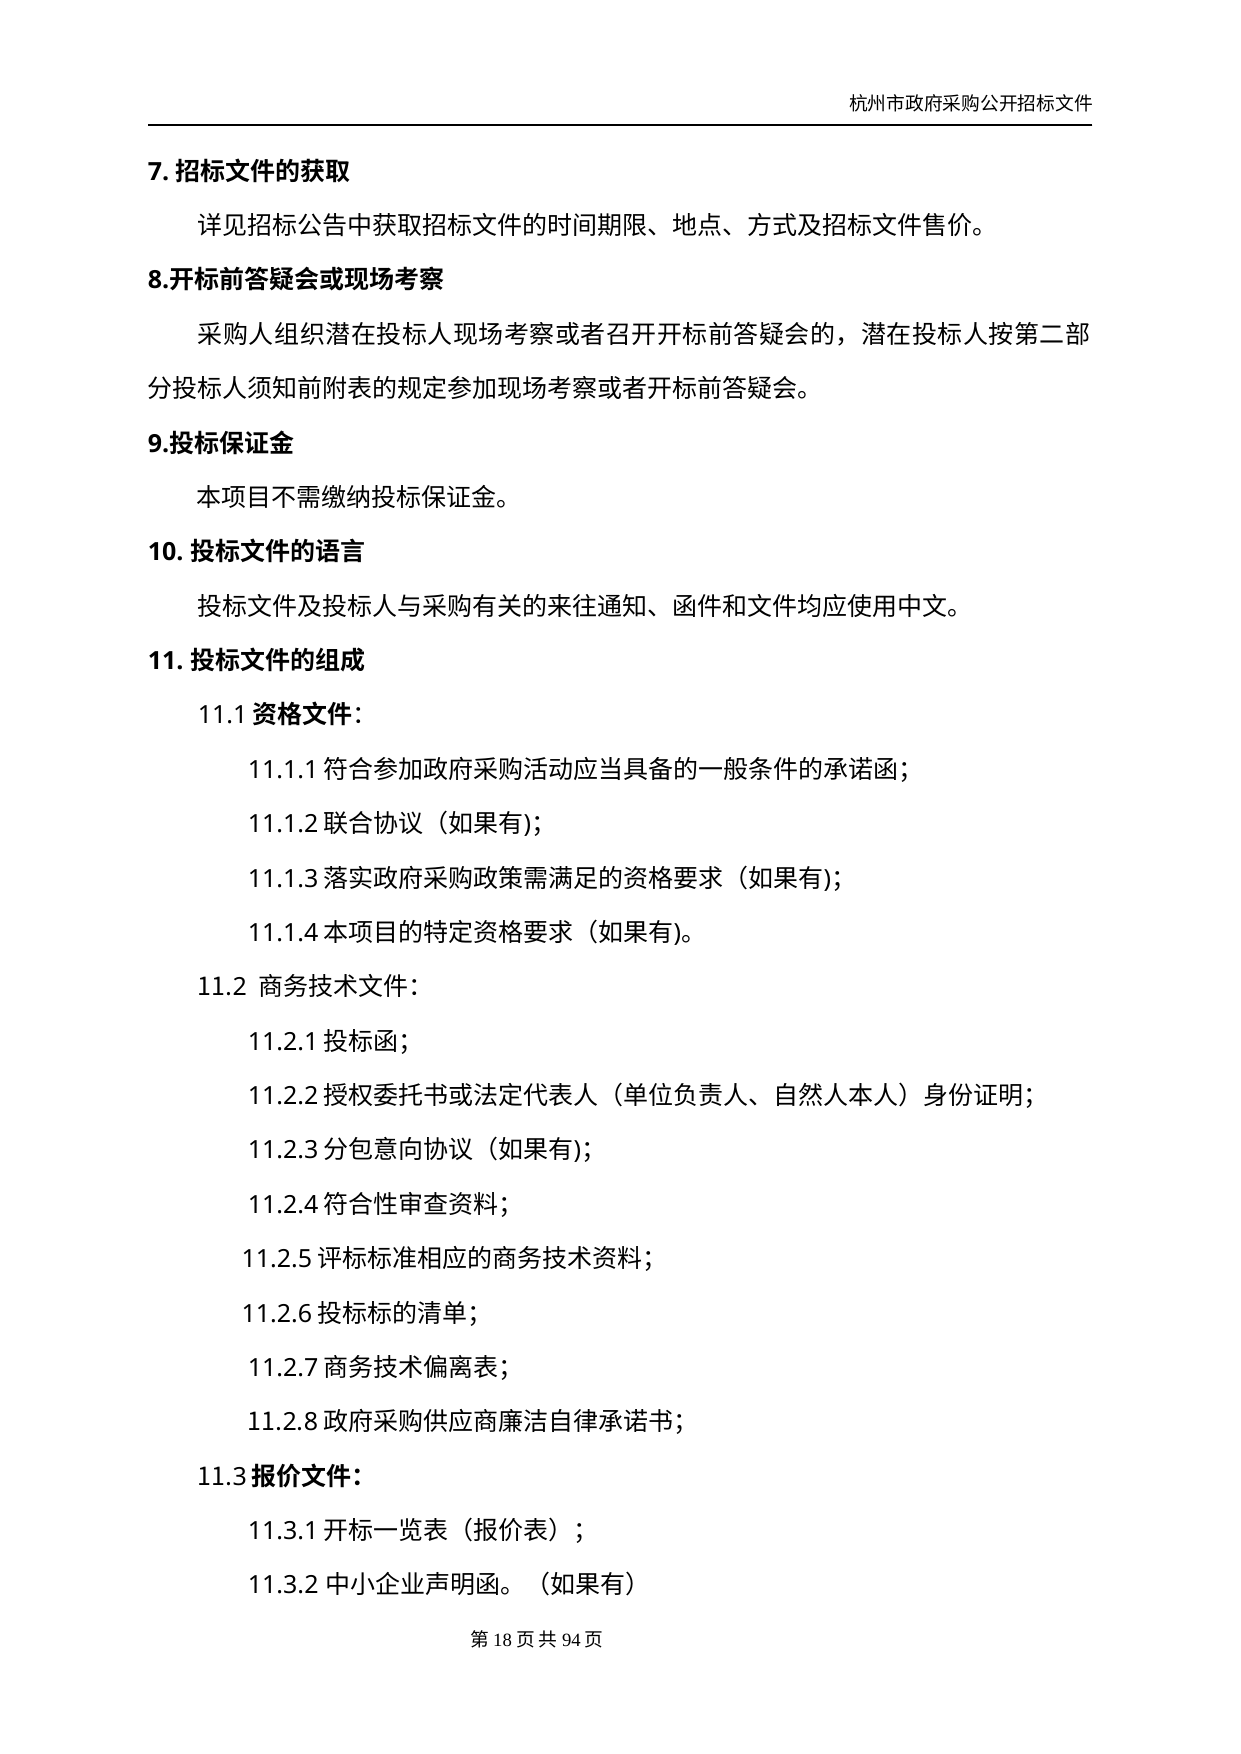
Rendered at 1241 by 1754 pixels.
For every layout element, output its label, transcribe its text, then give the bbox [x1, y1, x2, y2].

text 11.1资格文件： [148, 695, 1092, 731]
text 8.开标前答疑会或现场考察 [148, 260, 1092, 296]
text 11.2.3分包意向协议（如果有)； [148, 1130, 1092, 1166]
text 本项目不需缴纳投标保证金。 [148, 477, 1092, 514]
text 11.2.8政府采购供应商廉洁自律承诺书； [148, 1402, 1092, 1438]
text 11.2 商务技术文件： [148, 967, 1092, 1003]
text 11.1.3落实政府采购政策需满足的资格要求（如果有)； [148, 858, 1092, 894]
text 11.3.2 中小企业声明函。（如果有） [148, 1565, 1092, 1601]
text 投标文件及投标人与采购有关的来往通知、函件和文件均应使用中文。 [148, 586, 1092, 622]
text 9.投标保证金 [148, 423, 1092, 459]
text 11.2.5评标标准相应的商务技术资料； [191, 1239, 1092, 1275]
text 11.2.7商务技术偏离表； [148, 1347, 1092, 1384]
text 详见招标公告中获取招标文件的时间期限、地点、方式及招标文件售价。 [148, 206, 1092, 242]
text 11.2.1投标函； [148, 1021, 1092, 1057]
text 7. 招标文件的获取 [148, 151, 1092, 187]
text 11.1.4本项目的特定资格要求（如果有)。 [148, 912, 1092, 949]
text 11.1.1符合参加政府采购活动应当具备的一般条件的承诺函； [148, 749, 1092, 786]
text 采购人组织潜在投标人现场考察或者召开开标前答疑会的，潜在投标人按第二部分投标人须知前附表的规定参加现场考察或者开标前答疑会。 [148, 314, 1092, 405]
text 10. 投标文件的语言 [148, 532, 1092, 568]
text 11.3.1开标一览表（报价表）； [148, 1511, 1092, 1547]
text 11.1.2联合协议（如果有)； [148, 804, 1092, 840]
text 11.3报价文件： [148, 1456, 1092, 1492]
text 11.2.4符合性审查资料； [148, 1184, 1092, 1221]
text 11. 投标文件的组成 [148, 641, 1092, 677]
text 11.2.6投标标的清单； [191, 1293, 1092, 1329]
text 11.2.2授权委托书或法定代表人（单位负责人、自然人本人）身份证明； [148, 1076, 1092, 1112]
